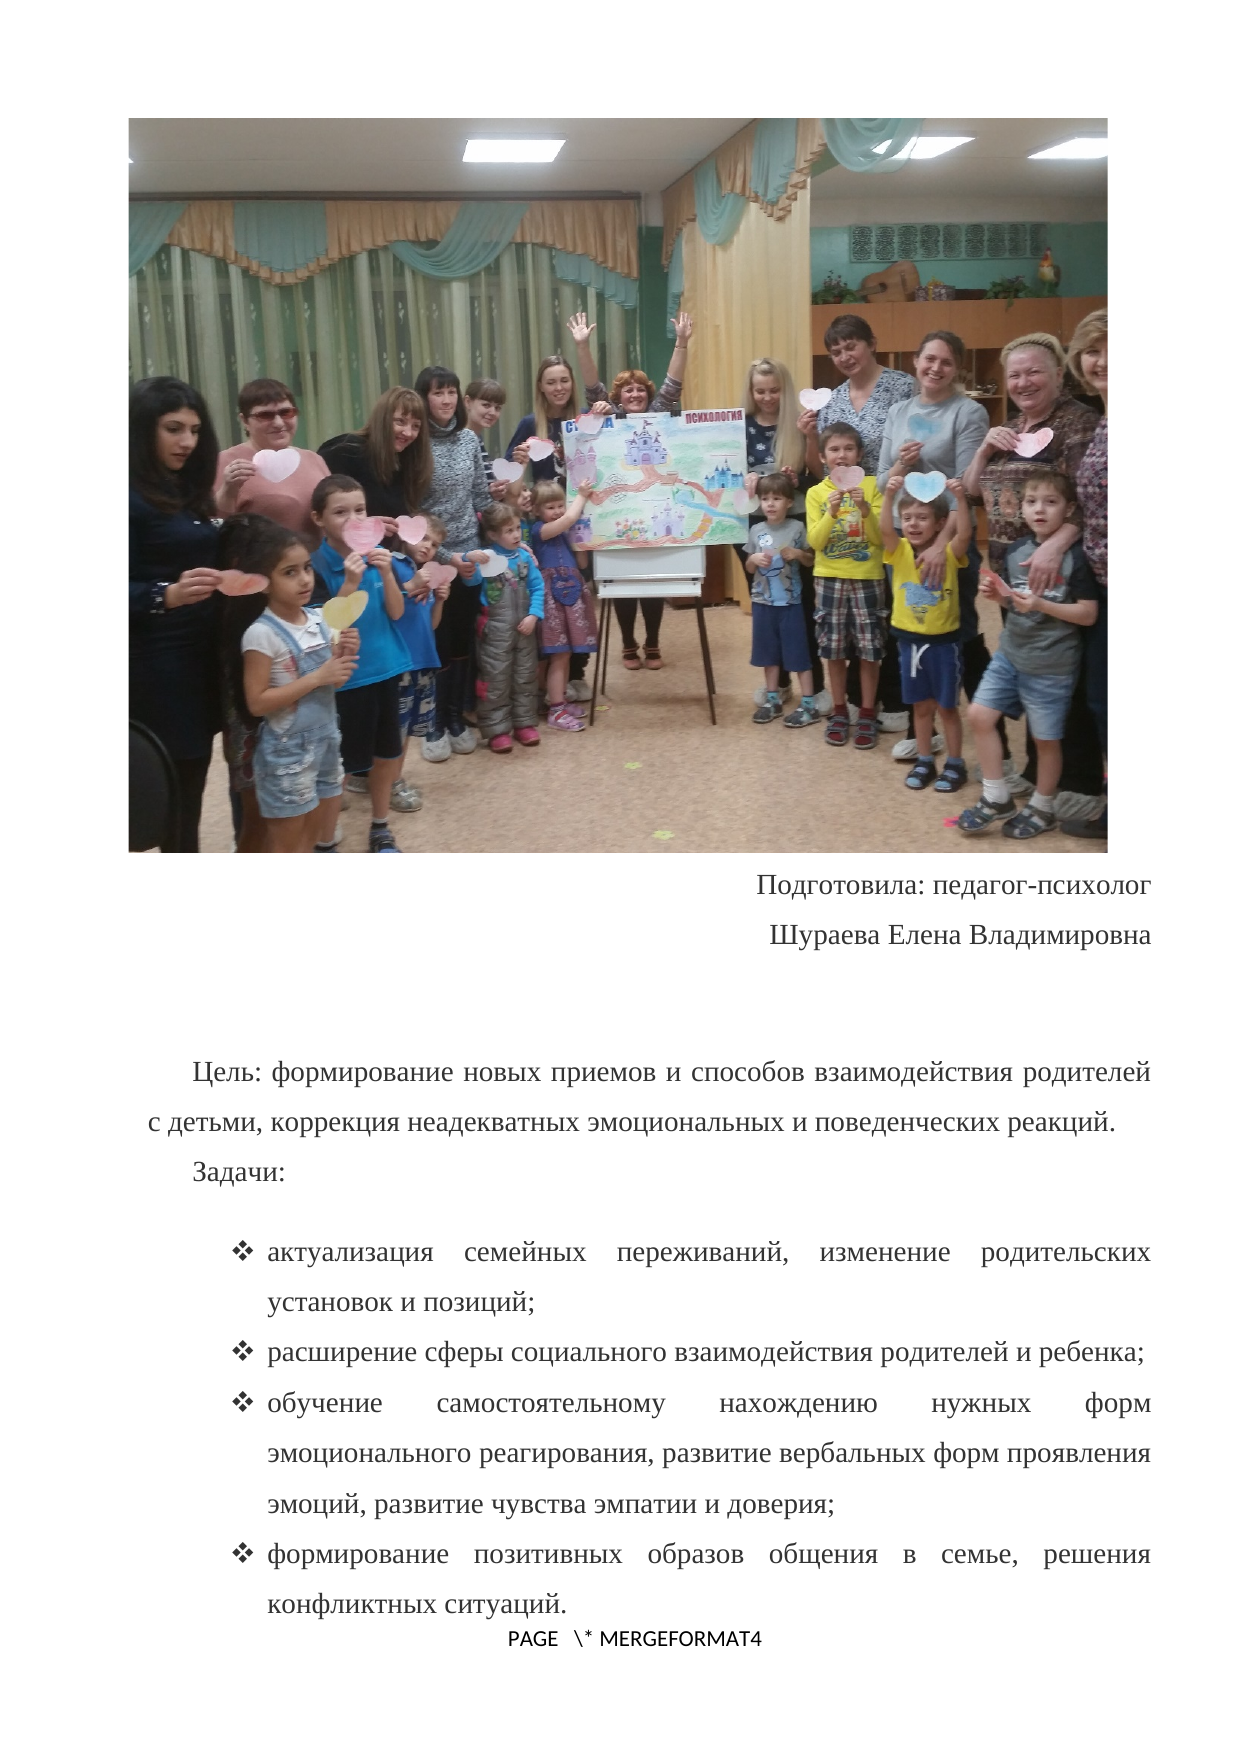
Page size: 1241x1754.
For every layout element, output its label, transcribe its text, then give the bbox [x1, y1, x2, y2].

text Подготовила: педагог-психолог [118, 867, 1152, 900]
list актуализация семейных переживаний, изменение родительских установок и позиций; [229, 1234, 1152, 1318]
list расширение сферы социального взаимодействия родителей и ребенка; [229, 1334, 1152, 1368]
picture [128, 118, 1108, 853]
text Задачи: [148, 1154, 1152, 1188]
list формирование позитивных образов общения в семье, решения конфликтных ситуаций. [229, 1536, 1152, 1620]
list обучение самостоятельному нахождению нужных форм эмоционального реагирования, развитие вербальных форм проявления эмоций, развитие чувства эмпатии и доверия; [229, 1385, 1152, 1519]
text Цель: формирование новых приемов и способов взаимодействия родителей с детьми, коррекция неадекватных эмоциональных и поведенческих реакций. [148, 1054, 1152, 1138]
text Шураева Елена Владимировна [118, 917, 1152, 951]
